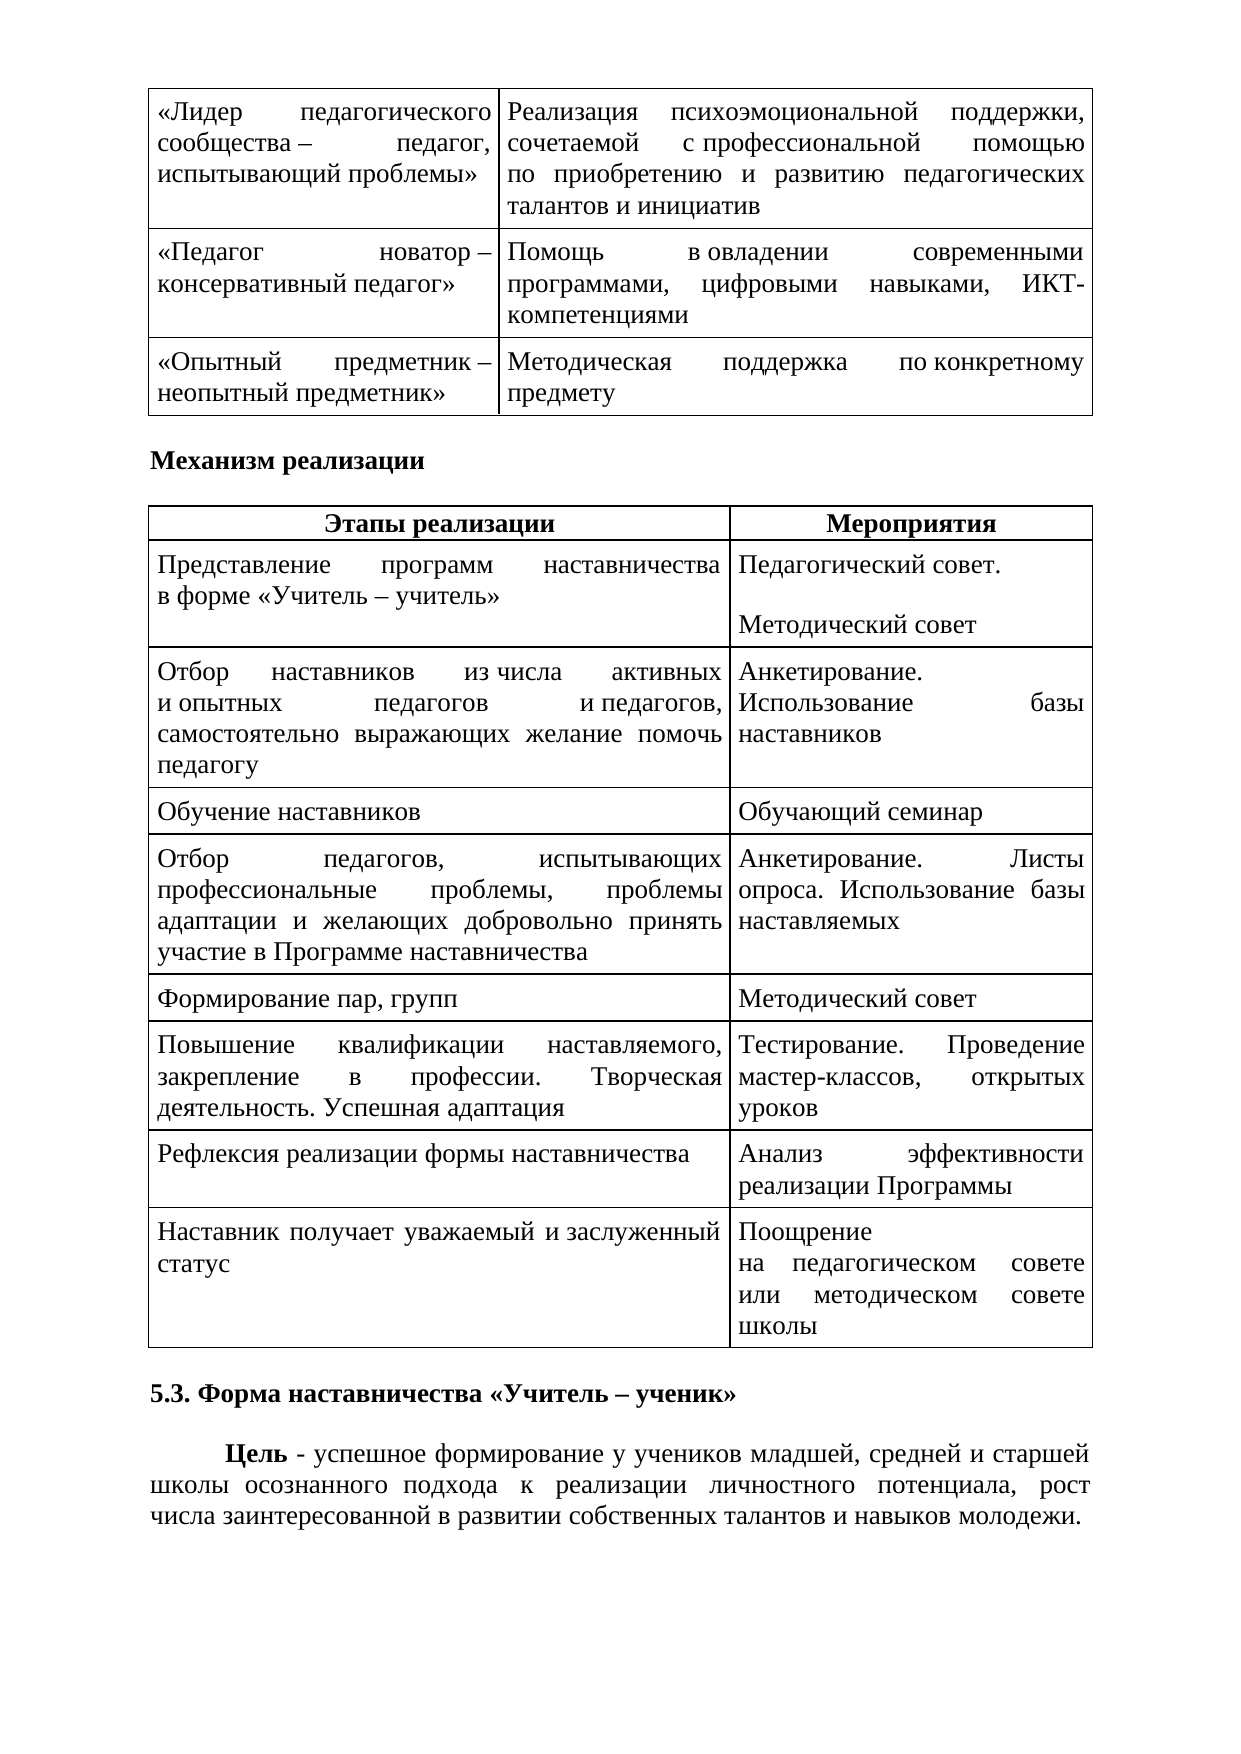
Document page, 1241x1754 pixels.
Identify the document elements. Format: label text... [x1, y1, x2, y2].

table_header Реализация психоэмоциональной поддержки, сочетаемой с профессиональной помощью по приобретению и развитию педагогических талантов и инициатив [500, 89, 1092, 228]
table_cell Педагогический совет. Методический совет [731, 541, 1092, 646]
table_cell Отбор педагогов, испытывающих профессиональные проблемы, проблемы адаптации и желающих добровольно принять участие в Программе наставничества [149, 835, 729, 973]
table_cell Тестирование. Проведение мастер-классов, открытых уроков [731, 1022, 1092, 1129]
table_cell Помощь в овладении современными программами, цифровыми навыками, ИКТ- компетенциями [500, 229, 1092, 337]
table_cell Рефлексия реализации формы наставничества [149, 1131, 729, 1207]
table_cell Представление программ наставничества в форме «Учитель – учитель» [149, 541, 729, 646]
table_header «Лидер педагогического сообщества – педагог, испытывающий проблемы» [149, 89, 498, 228]
table_cell «Опытный предметник – неопытный предметник» [149, 338, 498, 414]
table_cell Формирование пар, групп [149, 975, 729, 1020]
table_cell Методический совет [731, 975, 1092, 1020]
table_cell Наставник получает уважаемый и заслуженный статус [149, 1208, 729, 1347]
table_cell Обучение наставников [149, 788, 729, 833]
table_cell Поощрение на педагогическом совете или методическом совете школы [731, 1208, 1092, 1347]
subtitle Механизм реализации [150, 444, 1111, 475]
table_header Этапы реализации [149, 507, 729, 539]
table_cell Анкетирование. Листы опроса. Использование базы наставляемых [731, 835, 1092, 973]
table_cell Повышение квалификации наставляемого, закрепление в профессии. Творческая деятельность. Успешная адаптация [149, 1022, 729, 1129]
table_header Мероприятия [731, 507, 1092, 539]
list Форма наставничества «Учитель – ученик» [150, 1377, 1111, 1408]
table_cell «Педагог новатор – консервативный педагог» [149, 229, 498, 337]
table_cell Отбор наставников из числа активных и опытных педагогов и педагогов, самостоятельно выражающих желание помочь педагогу [149, 648, 729, 786]
table_cell Методическая поддержка по конкретному предмету [500, 338, 1092, 414]
text Цель - успешное формирование у учеников младшей, средней и старшей школы осознанного подхода к реализации личностного потенциала, рост числа заинтересованной в развитии собственных талантов и навыков молодежи. [150, 1437, 1090, 1531]
table_cell Обучающий семинар [731, 788, 1092, 833]
table_cell Анкетирование. Использование базы наставников [731, 648, 1092, 786]
table_cell Анализ эффективности реализации Программы [731, 1131, 1092, 1207]
